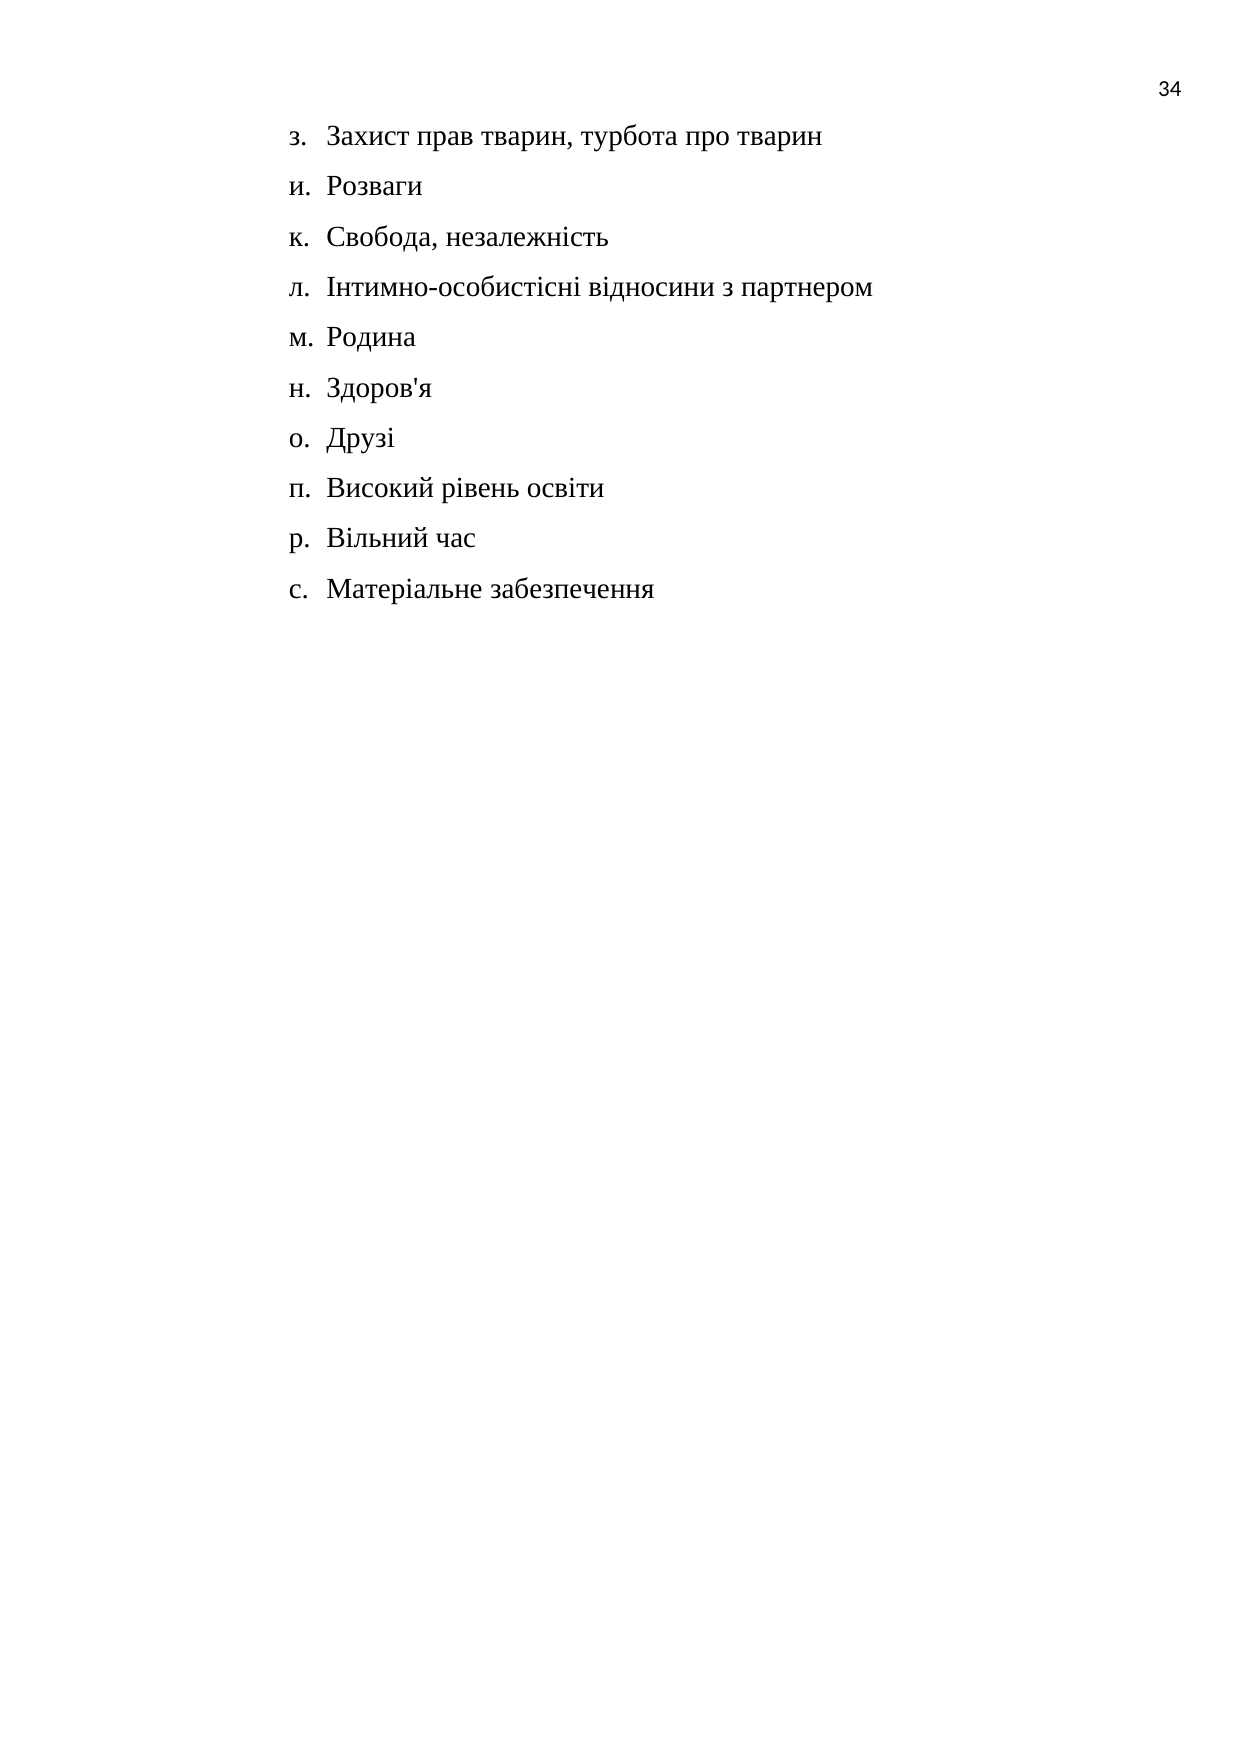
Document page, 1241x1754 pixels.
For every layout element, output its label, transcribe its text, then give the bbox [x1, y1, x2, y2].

list Свобода, незалежність [288, 219, 1181, 252]
list Матеріальне забезпечення [288, 571, 1181, 604]
list Вільний час [288, 521, 1181, 554]
list Розваги [288, 168, 1181, 202]
list Захист прав тварин, турбота про тварин [288, 118, 1181, 152]
list Друзі [288, 420, 1181, 453]
list Високий рівень освіти [288, 470, 1181, 504]
list Здоров'я [288, 370, 1181, 403]
list Родина [288, 319, 1181, 353]
list Інтимно-особистісні відносини з партнером [288, 269, 1181, 303]
